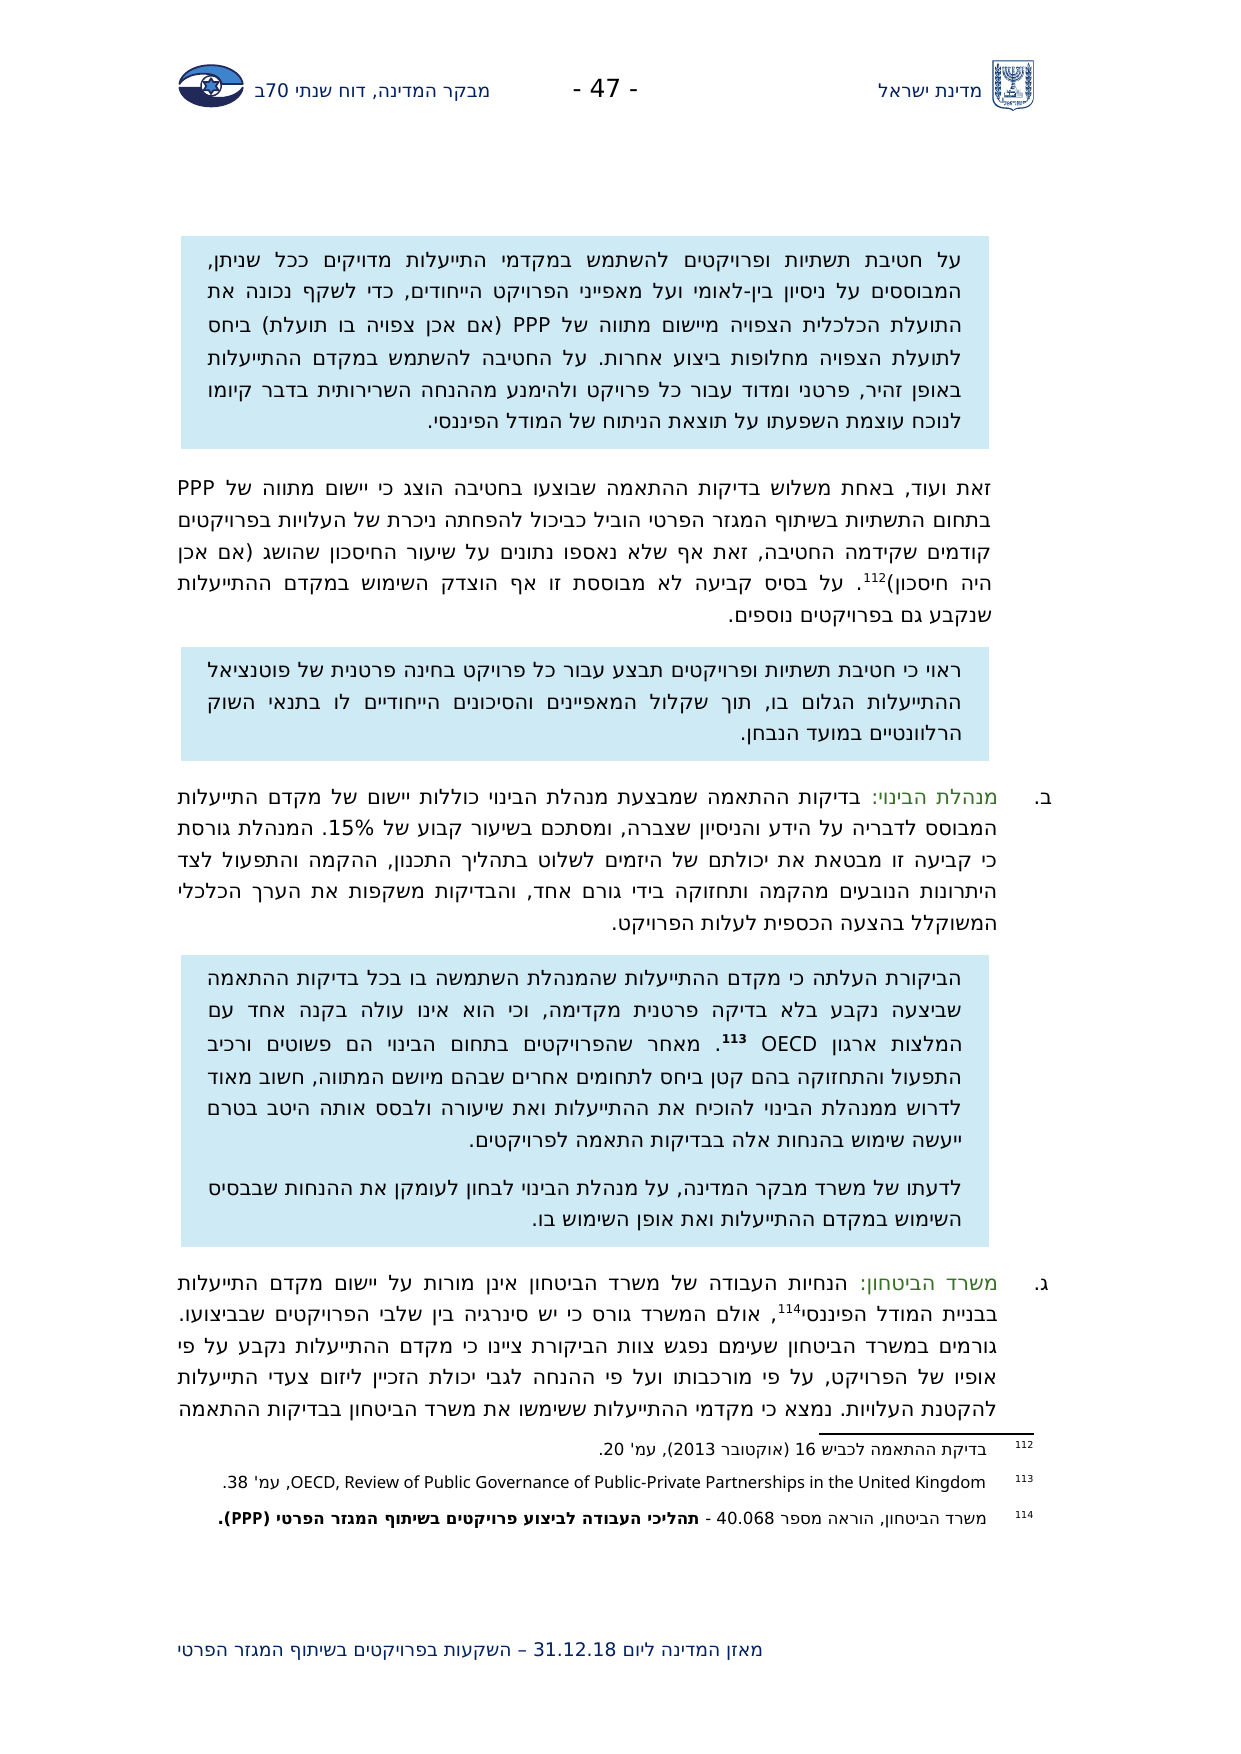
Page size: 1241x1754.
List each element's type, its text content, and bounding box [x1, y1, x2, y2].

text ראוי כי חטיבת תשתיות ופרויקטים תבצע עבור כל פרויקט בחינה פרטנית של פוטנציאל ההתייעלות הגלום בו, תוך שקלול המאפיינים והסיכונים הייחודיים לו בתנאי השוק הרלוונטיים במועד הנבחן. [184, 650, 986, 758]
text זאת ועוד, באחת משלוש בדיקות ההתאמה שבוצעו בחטיבה הוצג כי יישום מתווה של PPP בתחום התשתיות בשיתוף המגזר הפרטי הוביל כביכול להפחתה ניכרת של העלויות בפרויקטים קודמים שקידמה החטיבה, זאת אף שלא נאספו נתונים על שיעור החיסכון שהושג (אם אכן היה חיסכון). על בסיס קביעה לא מבוססת זו אף הוצדק השימוש במקדם ההתייעלות שנקבע גם בפרויקטים נוספים. [177, 473, 992, 627]
text מנהלת הבינוי: בדיקות ההתאמה שמבצעת מנהלת הבינוי כוללות יישום של מקדם התייעלות המבוסס לדבריה על הידע והניסיון שצברה, ומסתכם בשיעור קבוע של 15%. המנהלת גורסת כי קביעה זו מבטאת את יכולתם של היזמים לשלוט בתהליך התכנון, ההקמה והתפעול לצד היתרונות הנובעים מהקמה ותחזוקה בידי גורם אחד, והבדיקות משקפות את הערך הכלכלי המשוקלל בהצעה הכספית לעלות הפרויקט. [177, 785, 1033, 935]
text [177, 1271, 1033, 1421]
text על חטיבת תשתיות ופרויקטים להשתמש במקדמי התייעלות מדויקים ככל שניתן, המבוססים על ניסיון בין-לאומי ועל מאפייני הפרויקט הייחודים, כדי לשקף נכונה את התועלת הכלכלית הצפויה מיישום מתווה של PPP (אם אכן צפויה בו תועלת) ביחס לתועלת הצפויה מחלופות ביצוע אחרות. על החטיבה להשתמש במקדם ההתייעלות באופן זהיר, פרטני ומדוד עבור כל פרויקט ולהימנע מההנחה השרירותית בדבר קיומו לנוכח עוצמת השפעתו על תוצאת הניתוח של המודל הפיננסי. [184, 239, 986, 446]
text הביקורת העלתה כי מקדם ההתייעלות שהמנהלת השתמשה בו בכל בדיקות ההתאמה שביצעה נקבע בלא בדיקה פרטנית מקדימה, וכי הוא אינו עולה בקנה אחד עם המלצות ארגון OECD . מאחר שהפרויקטים בתחום הבינוי הם פשוטים ורכיב התפעול והתחזוקה בהם קטן ביחס לתחומים אחרים שבהם מיושם המתווה, חשוב מאוד לדרוש ממנהלת הבינוי להוכיח את ההתייעלות ואת שיעורה ולבסס אותה היטב בטרם ייעשה שימוש בהנחות אלה בבדיקות התאמה לפרויקטים. [184, 958, 986, 1152]
text לדעתו של משרד מבקר המדינה, על מנהלת הבינוי לבחון לעומקן את ההנחות שבבסיס השימוש במקדם ההתייעלות ואת אופן השימוש בו. [184, 1164, 986, 1244]
